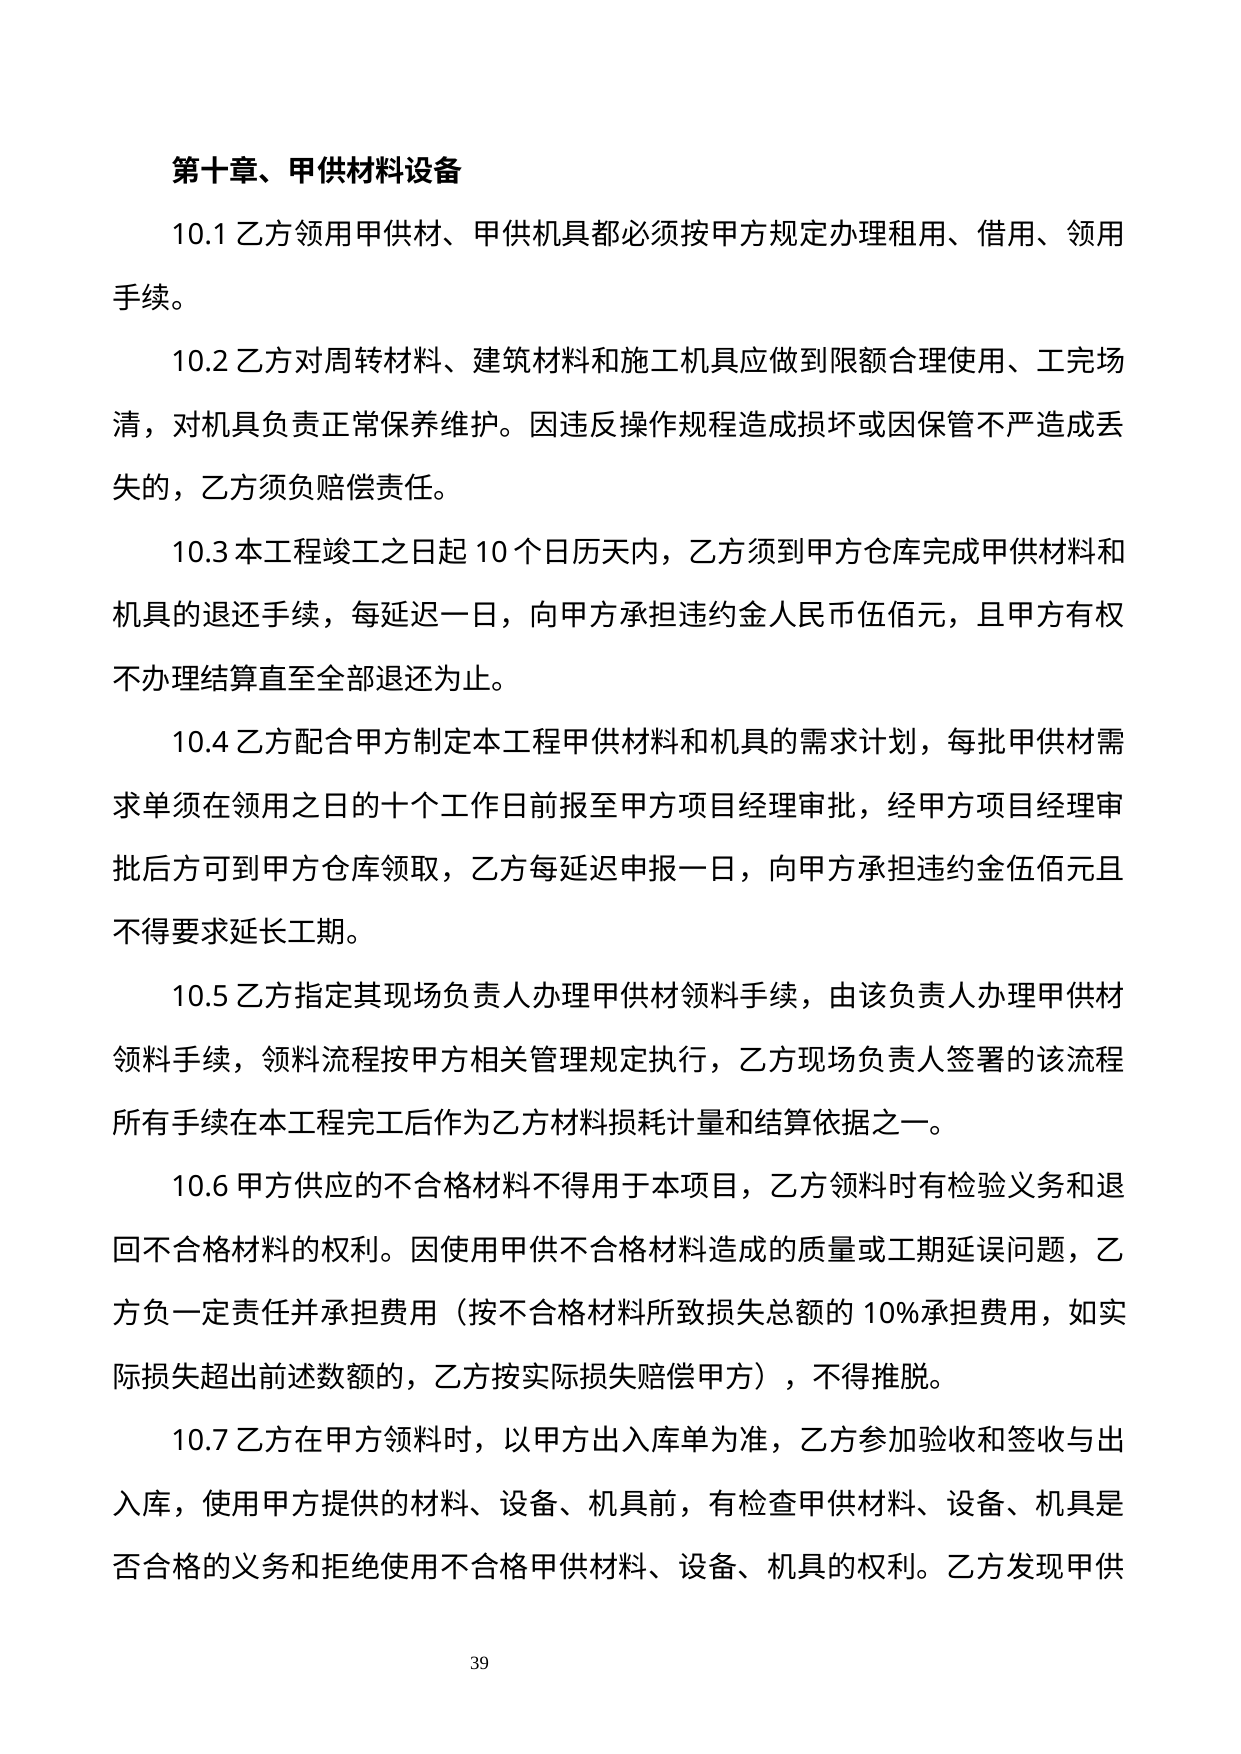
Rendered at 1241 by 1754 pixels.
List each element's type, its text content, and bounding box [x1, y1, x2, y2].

text 10.6甲方供应的不合格材料不得用于本项目，乙方领料时有检验义务和退回不合格材料的权利。因使用甲供不合格材料造成的质量或工期延误问题，乙方负一定责任并承担费用（按不合格材料所致损失总额的10%承担费用，如实际损失超出前述数额的，乙方按实际损失赔偿甲方），不得推脱。 [112, 1163, 1128, 1396]
text 10.5乙方指定其现场负责人办理甲供材领料手续，由该负责人办理甲供材领料手续，领料流程按甲方相关管理规定执行，乙方现场负责人签署的该流程所有手续在本工程完工后作为乙方材料损耗计量和结算依据之一。 [112, 972, 1128, 1142]
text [112, 1417, 1128, 1586]
text 10.1乙方领用甲供材、甲供机具都必须按甲方规定办理租用、借用、领用手续。 [112, 211, 1128, 317]
text 10.4乙方配合甲方制定本工程甲供材料和机具的需求计划，每批甲供材需求单须在领用之日的十个工作日前报至甲方项目经理审批，经甲方项目经理审批后方可到甲方仓库领取，乙方每延迟申报一日，向甲方承担违约金伍佰元且不得要求延长工期。 [112, 719, 1128, 951]
text 10.3本工程竣工之日起10个日历天内，乙方须到甲方仓库完成甲供材料和机具的退还手续，每延迟一日，向甲方承担违约金人民币伍佰元，且甲方有权不办理结算直至全部退还为止。 [112, 528, 1128, 697]
list 甲供材料设备 [112, 147, 1128, 190]
text 10.2乙方对周转材料、建筑材料和施工机具应做到限额合理使用、工完场清，对机具负责正常保养维护。因违反操作规程造成损坏或因保管不严造成丢失的，乙方须负赔偿责任。 [112, 338, 1128, 507]
